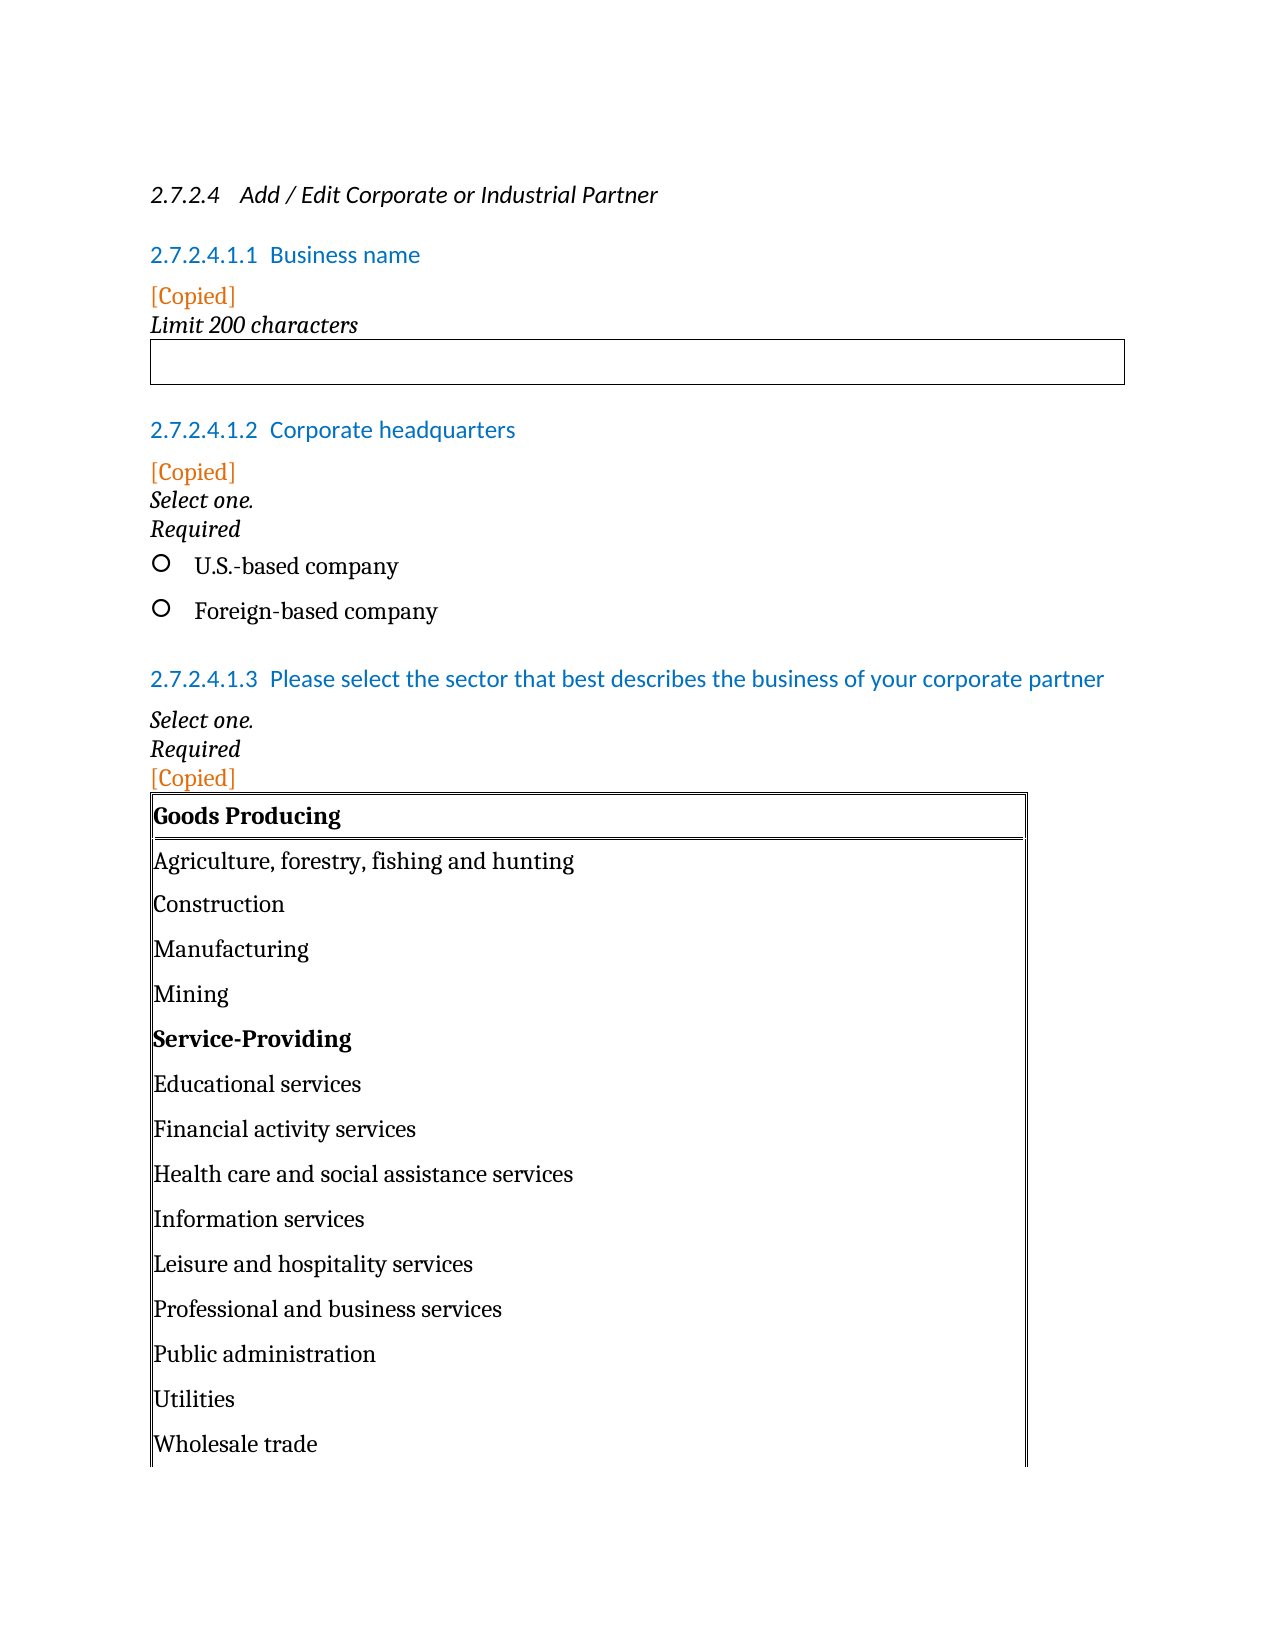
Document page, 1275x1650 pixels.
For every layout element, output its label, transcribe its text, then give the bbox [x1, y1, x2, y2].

table_cell Foreign-based company [194, 589, 1125, 634]
table_cell Public administration [153, 1332, 1025, 1377]
table_cell Health care and social assistance services [153, 1152, 1025, 1197]
text [Copied] [150, 282, 1125, 311]
table_header Goods Producing [153, 795, 1025, 837]
table_cell Manufacturing [153, 927, 1025, 972]
subtitle Business name [150, 239, 1125, 269]
text Select one. [150, 706, 1125, 735]
table_cell Wholesale trade [153, 1422, 1025, 1467]
text [Copied] [150, 763, 1125, 792]
table_cell Professional and business services [153, 1287, 1025, 1332]
table_cell Information services [153, 1197, 1025, 1242]
table_cell Educational services [153, 1062, 1025, 1107]
table_cell Agriculture, forestry, fishing and hunting [152, 837, 1027, 882]
table_cell Construction [153, 882, 1025, 927]
table_cell Mining [153, 972, 1025, 1017]
subtitle Please select the sector that best describes the business of your corporate partner [150, 663, 1125, 693]
text Limit 200 characters [150, 311, 1125, 339]
table_cell Utilities [153, 1377, 1025, 1422]
text Select one. [150, 486, 1125, 515]
text Required [150, 735, 1125, 763]
text [Copied] [150, 458, 1125, 486]
table_cell [150, 589, 194, 634]
table_header [151, 340, 1124, 384]
table_header U.S.-based company [194, 544, 1125, 589]
subtitle Add / Edit Corporate or Industrial Partner [150, 179, 1125, 210]
table_cell Leisure and hospitality services [153, 1242, 1025, 1287]
table_cell Financial activity services [153, 1107, 1025, 1152]
text Required [150, 515, 1125, 544]
table_header [150, 544, 194, 589]
table_cell Service-Providing [153, 1017, 1025, 1062]
subtitle Corporate headquarters [150, 414, 1125, 445]
